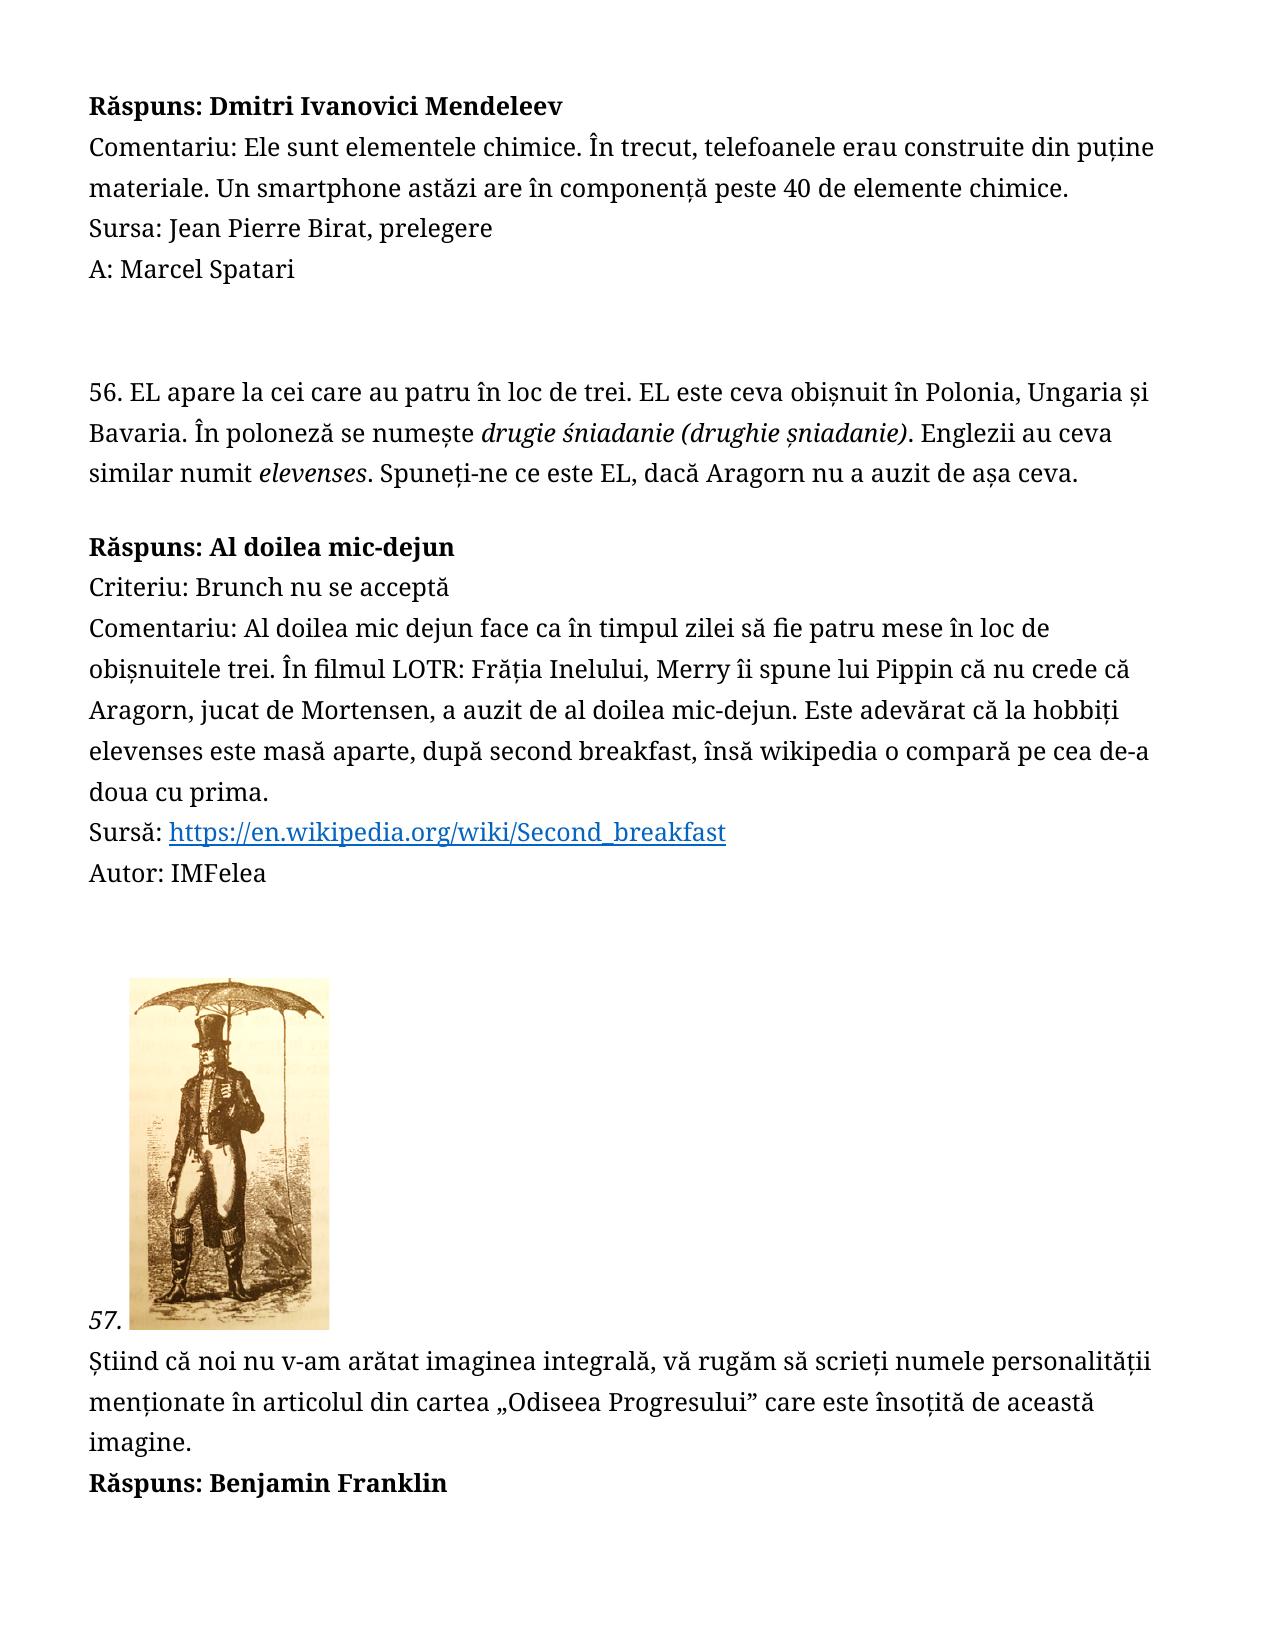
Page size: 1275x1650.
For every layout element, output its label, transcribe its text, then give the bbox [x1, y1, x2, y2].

text Autor: IMFelea [89, 856, 1186, 890]
picture [129, 978, 330, 1330]
text A: Marcel Spatari [89, 252, 1186, 286]
text Comentariu: Ele sunt elementele chimice. În trecut, telefoanele erau construite din puține materiale. Un smartphone astăzi are în componență peste 40 de elemente chimice. [89, 129, 1186, 204]
text Știind că noi nu v-am arătat imaginea integrală, vă rugăm să scrieți numele personalității menționate în articolul din cartea „Odiseea Progresului” care este însoțită de această imagine. [89, 1343, 1186, 1459]
text Răspuns: Benjamin Franklin [89, 1466, 1186, 1500]
text Criteriu: Brunch nu se acceptă [89, 570, 1186, 604]
list 57. [89, 978, 1186, 1337]
text 56. EL apare la cei care au patru în loc de trei. EL este ceva obișnuit în Polonia, Ungaria și Bavaria. În poloneză se numește drugie śniadanie (drughie șniadanie). Englezii au ceva similar numit elevenses. Spuneți-ne ce este EL, dacă Aragorn nu a auzit de așa ceva. [89, 374, 1186, 524]
list Comentariu: Al doilea mic dejun face ca în timpul zilei să fie patru mese în loc de obișnuitele trei. În filmul LOTR: Frăția Inelului, Merry îi spune lui Pippin că nu crede că Aragorn, jucat de Mortensen, a auzit de al doilea mic-dejun. Este adevărat că la hobbiți elevenses este masă aparte, după second breakfast, însă wikipedia o compară pe cea de-a doua cu prima. [89, 611, 1186, 808]
text Răspuns: Al doilea mic-dejun [89, 529, 1186, 563]
text Sursă: https://en.wikipedia.org/wiki/Second_breakfast [89, 815, 1186, 849]
text Răspuns: Dmitri Ivanovici Mendeleev [89, 89, 1186, 123]
text Sursa: Jean Pierre Birat, prelegere [89, 211, 1186, 245]
